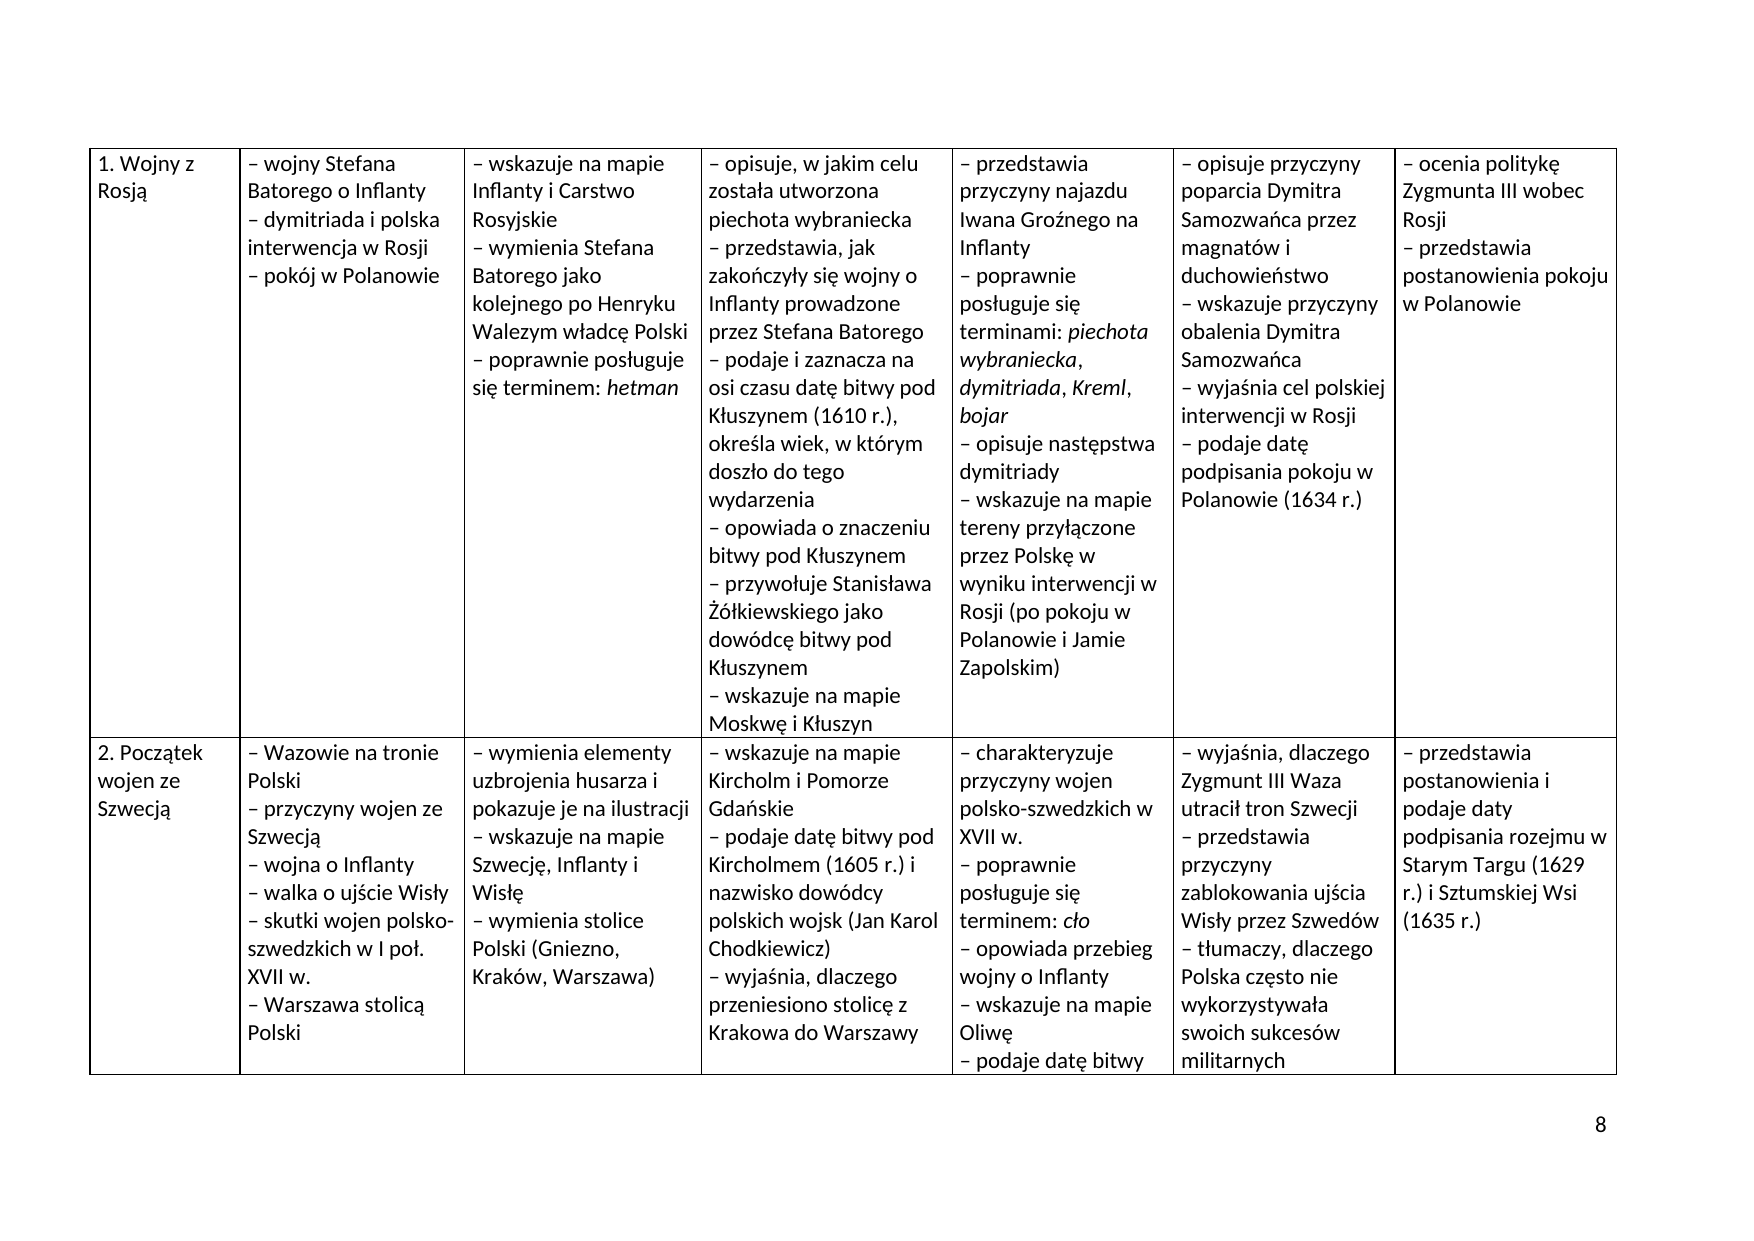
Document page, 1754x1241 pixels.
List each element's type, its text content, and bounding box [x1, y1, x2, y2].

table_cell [702, 738, 952, 1074]
table_cell – ocenia politykę Zygmunta III wobec Rosji – przedstawia postanowienia pokoju w Polanowie [1396, 149, 1616, 737]
table_cell – opisuje, w jakim celu została utworzona piechota wybraniecka – przedstawia, jak zakończyły się wojny o Inflanty prowadzone przez Stefana Batorego – podaje i zaznacza na osi czasu datę bitwy pod Kłuszynem (1610 r.), określa wiek, w którym doszło do tego wydarzenia – opowiada o znaczeniu bitwy pod Kłuszynem – przywołuje Stanisława Żółkiewskiego jako dowódcę bitwy pod Kłuszynem – wskazuje na mapie Moskwę i Kłuszyn [702, 149, 952, 737]
table_cell – opisuje przyczyny poparcia Dymitra Samozwańca przez magnatów i duchowieństwo – wskazuje przyczyny obalenia Dymitra Samozwańca – wyjaśnia cel polskiej interwencji w Rosji – podaje datę podpisania pokoju w Polanowie (1634 r.) [1174, 149, 1394, 737]
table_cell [91, 738, 239, 1074]
table_cell – wskazuje na mapie Inflanty i Carstwo Rosyjskie – wymienia Stefana Batorego jako kolejnego po Henryku Walezym władcę Polski – poprawnie posługuje się terminem: hetman [465, 149, 701, 737]
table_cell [1174, 738, 1394, 1074]
table_cell – wojny Stefana Batorego o Inflanty – dymitriada i polska interwencja w Rosji – pokój w Polanowie [241, 149, 464, 737]
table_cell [953, 738, 1173, 1074]
table_cell – przedstawia przyczyny najazdu Iwana Groźnego na Inflanty – poprawnie posługuje się terminami: piechota wybraniecka, dymitriada, Kreml, bojar – opisuje następstwa dymitriady – wskazuje na mapie tereny przyłączone przez Polskę w wyniku interwencji w Rosji (po pokoju w Polanowie i Jamie Zapolskim) [953, 149, 1173, 737]
table_cell 1. Wojny z Rosją [91, 149, 239, 737]
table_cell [1396, 738, 1616, 1074]
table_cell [465, 738, 701, 1074]
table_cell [241, 738, 464, 1074]
